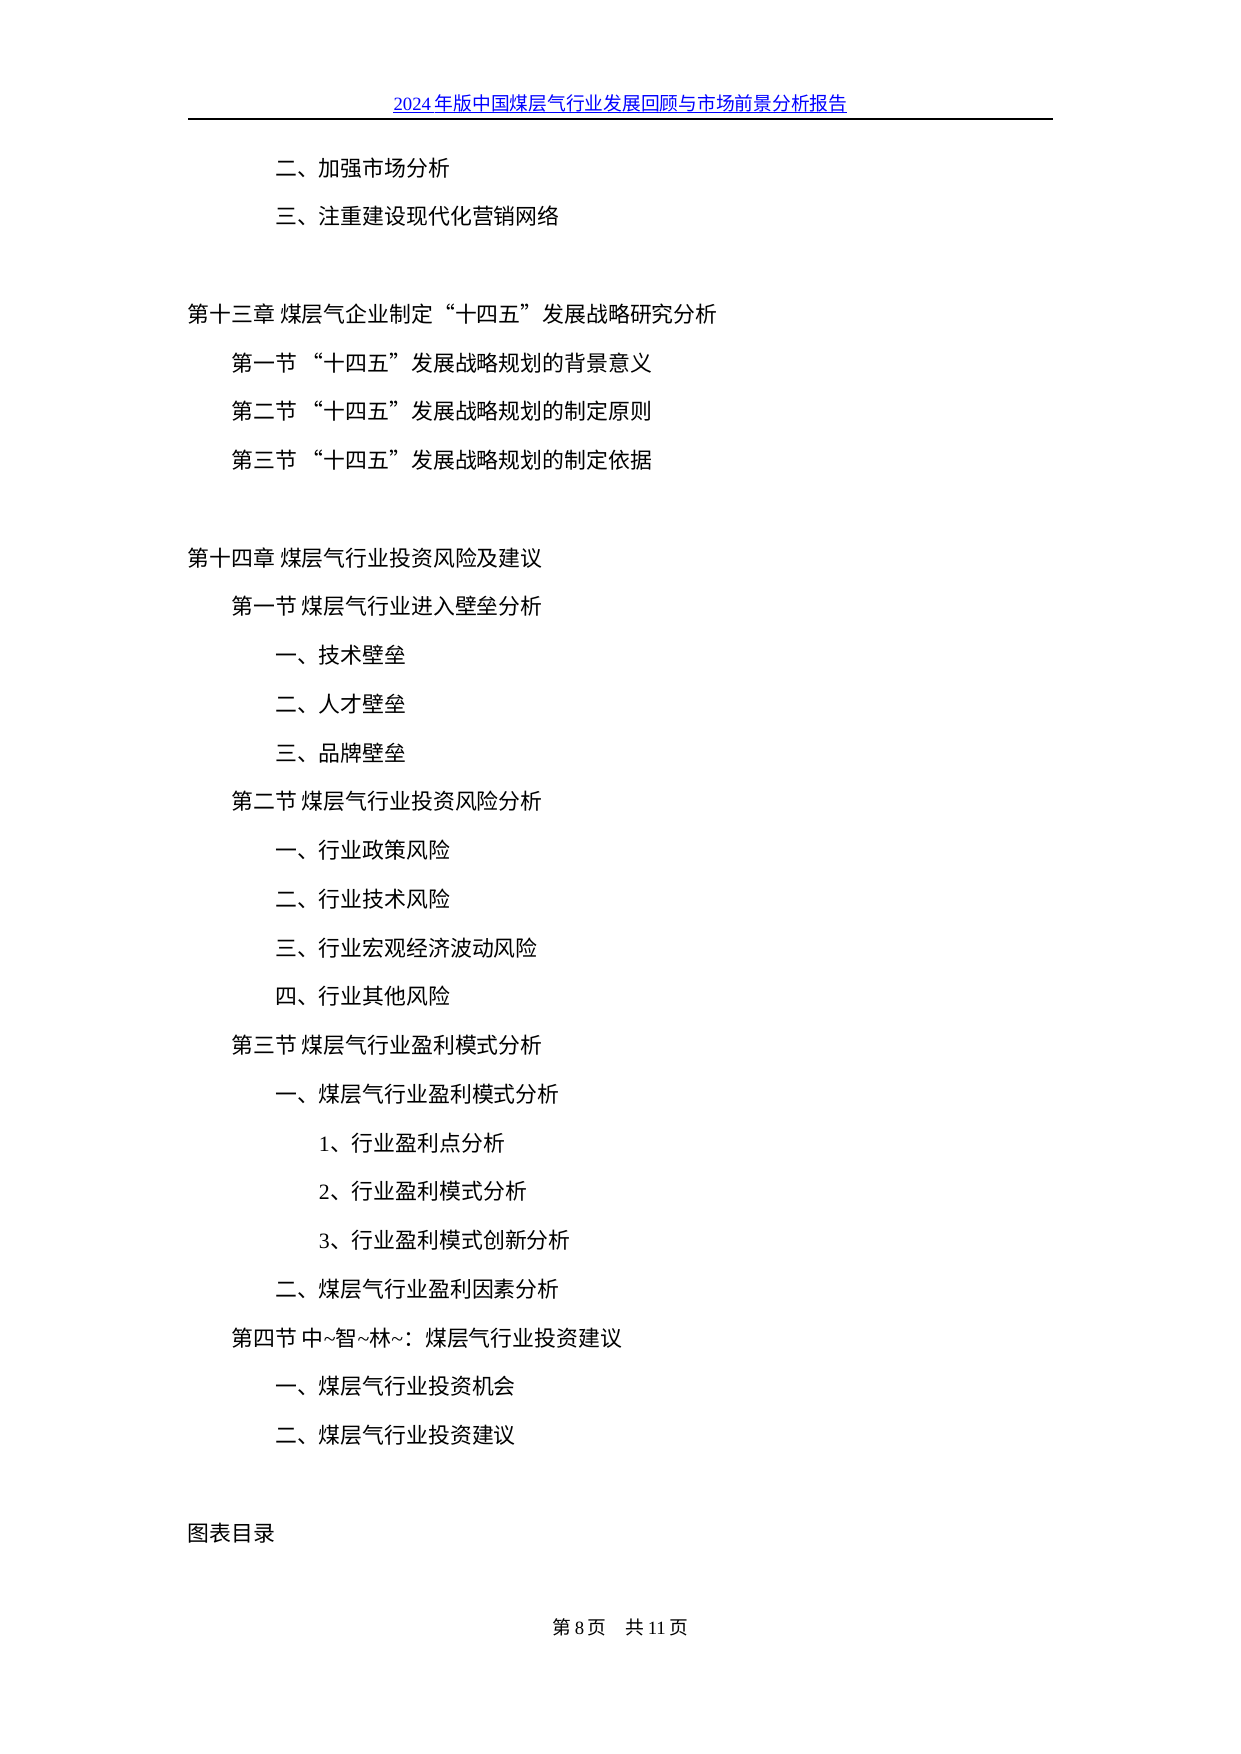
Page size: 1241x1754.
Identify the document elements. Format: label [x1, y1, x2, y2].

text [187, 150, 1053, 1548]
